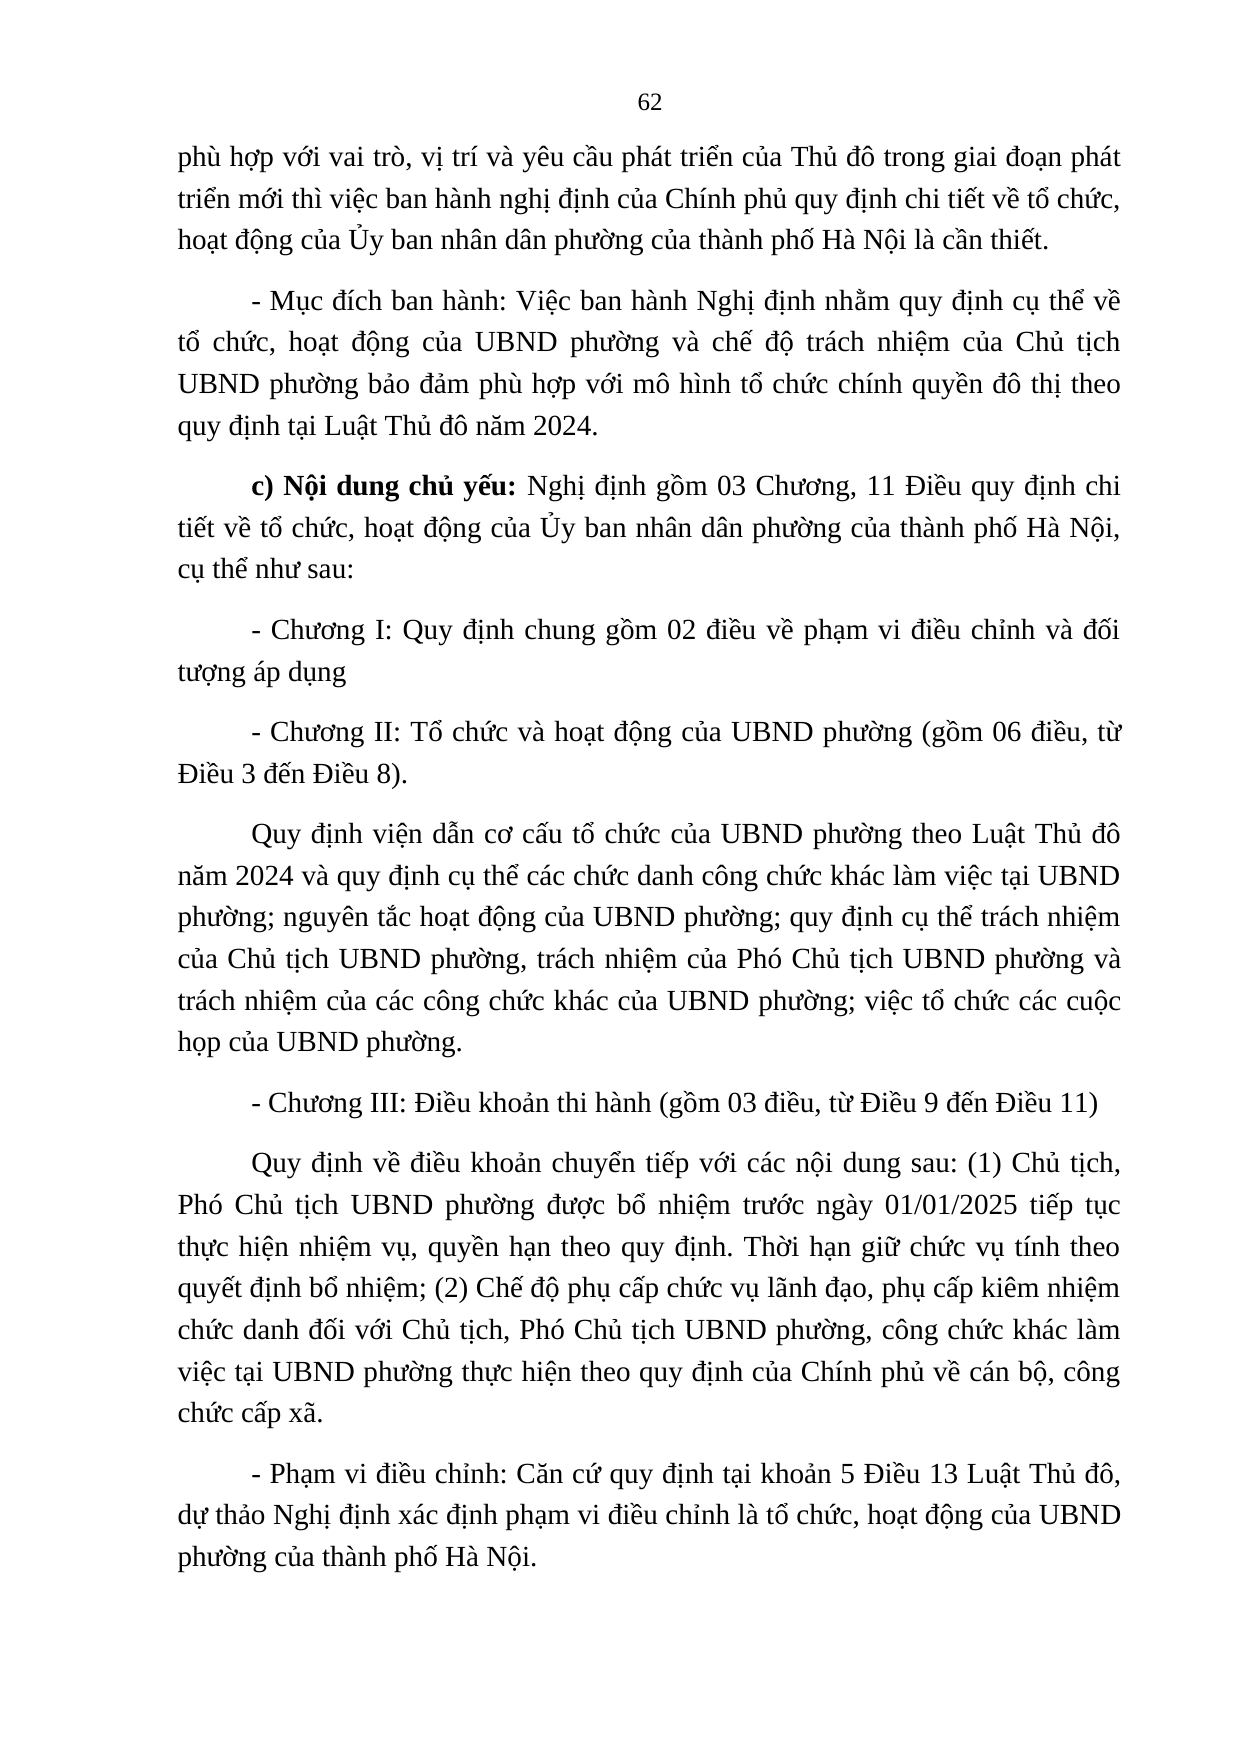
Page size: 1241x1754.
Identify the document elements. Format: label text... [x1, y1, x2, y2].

text Quy định về điều khoản chuyển tiếp với các nội dung sau: (1) Chủ tịch, Phó Chủ tịch UBND phường được bổ nhiệm trước ngày 01/01/2025 tiếp tục thực hiện nhiệm vụ, quyền hạn theo quy định. Thời hạn giữ chức vụ tính theo quyết định bổ nhiệm; (2) Chế độ phụ cấp chức vụ lãnh đạo, phụ cấp kiêm nhiệm chức danh đối với Chủ tịch, Phó Chủ tịch UBND phường, công chức khác làm việc tại UBND phường thực hiện theo quy định của Chính phủ về cán bộ, công chức cấp xã. [177, 1139, 1122, 1431]
text - Chương III: Điều khoản thi hành (gồm 03 điều, từ Điều 9 đến Điều 11) [177, 1079, 1122, 1121]
text - Chương I: Quy định chung gồm 02 điều về phạm vi điều chỉnh và đối tượng áp dụng [177, 606, 1122, 689]
text Quy định viện dẫn cơ cấu tổ chức của UBND phường theo Luật Thủ đô năm 2024 và quy định cụ thể các chức danh công chức khác làm việc tại UBND phường; nguyên tắc hoạt động của UBND phường; quy định cụ thể trách nhiệm của Chủ tịch UBND phường, trách nhiệm của Phó Chủ tịch UBND phường và trách nhiệm của các công chức khác của UBND phường; việc tổ chức các cuộc họp của UBND phường. [177, 810, 1122, 1060]
text - Phạm vi điều chỉnh: Căn cứ quy định tại khoản 5 Điều 13 Luật Thủ đô, dự thảo Nghị định xác định phạm vi điều chỉnh là tổ chức, hoạt động của UBND phường của thành phố Hà Nội. [177, 1450, 1122, 1575]
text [177, 133, 1122, 258]
text - Chương II: Tổ chức và hoạt động của UBND phường (gồm 06 điều, từ Điều 3 đến Điều 8). [177, 708, 1122, 791]
text - Mục đích ban hành: Việc ban hành Nghị định nhằm quy định cụ thể về tổ chức, hoạt động của UBND phường và chế độ trách nhiệm của Chủ tịch UBND phường bảo đảm phù hợp với mô hình tổ chức chính quyền đô thị theo quy định tại Luật Thủ đô năm 2024. [177, 277, 1122, 443]
text c) Nội dung chủ yếu: Nghị định gồm 03 Chương, 11 Điều quy định chi tiết về tổ chức, hoạt động của Ủy ban nhân dân phường của thành phố Hà Nội, cụ thể như sau: [177, 462, 1122, 587]
